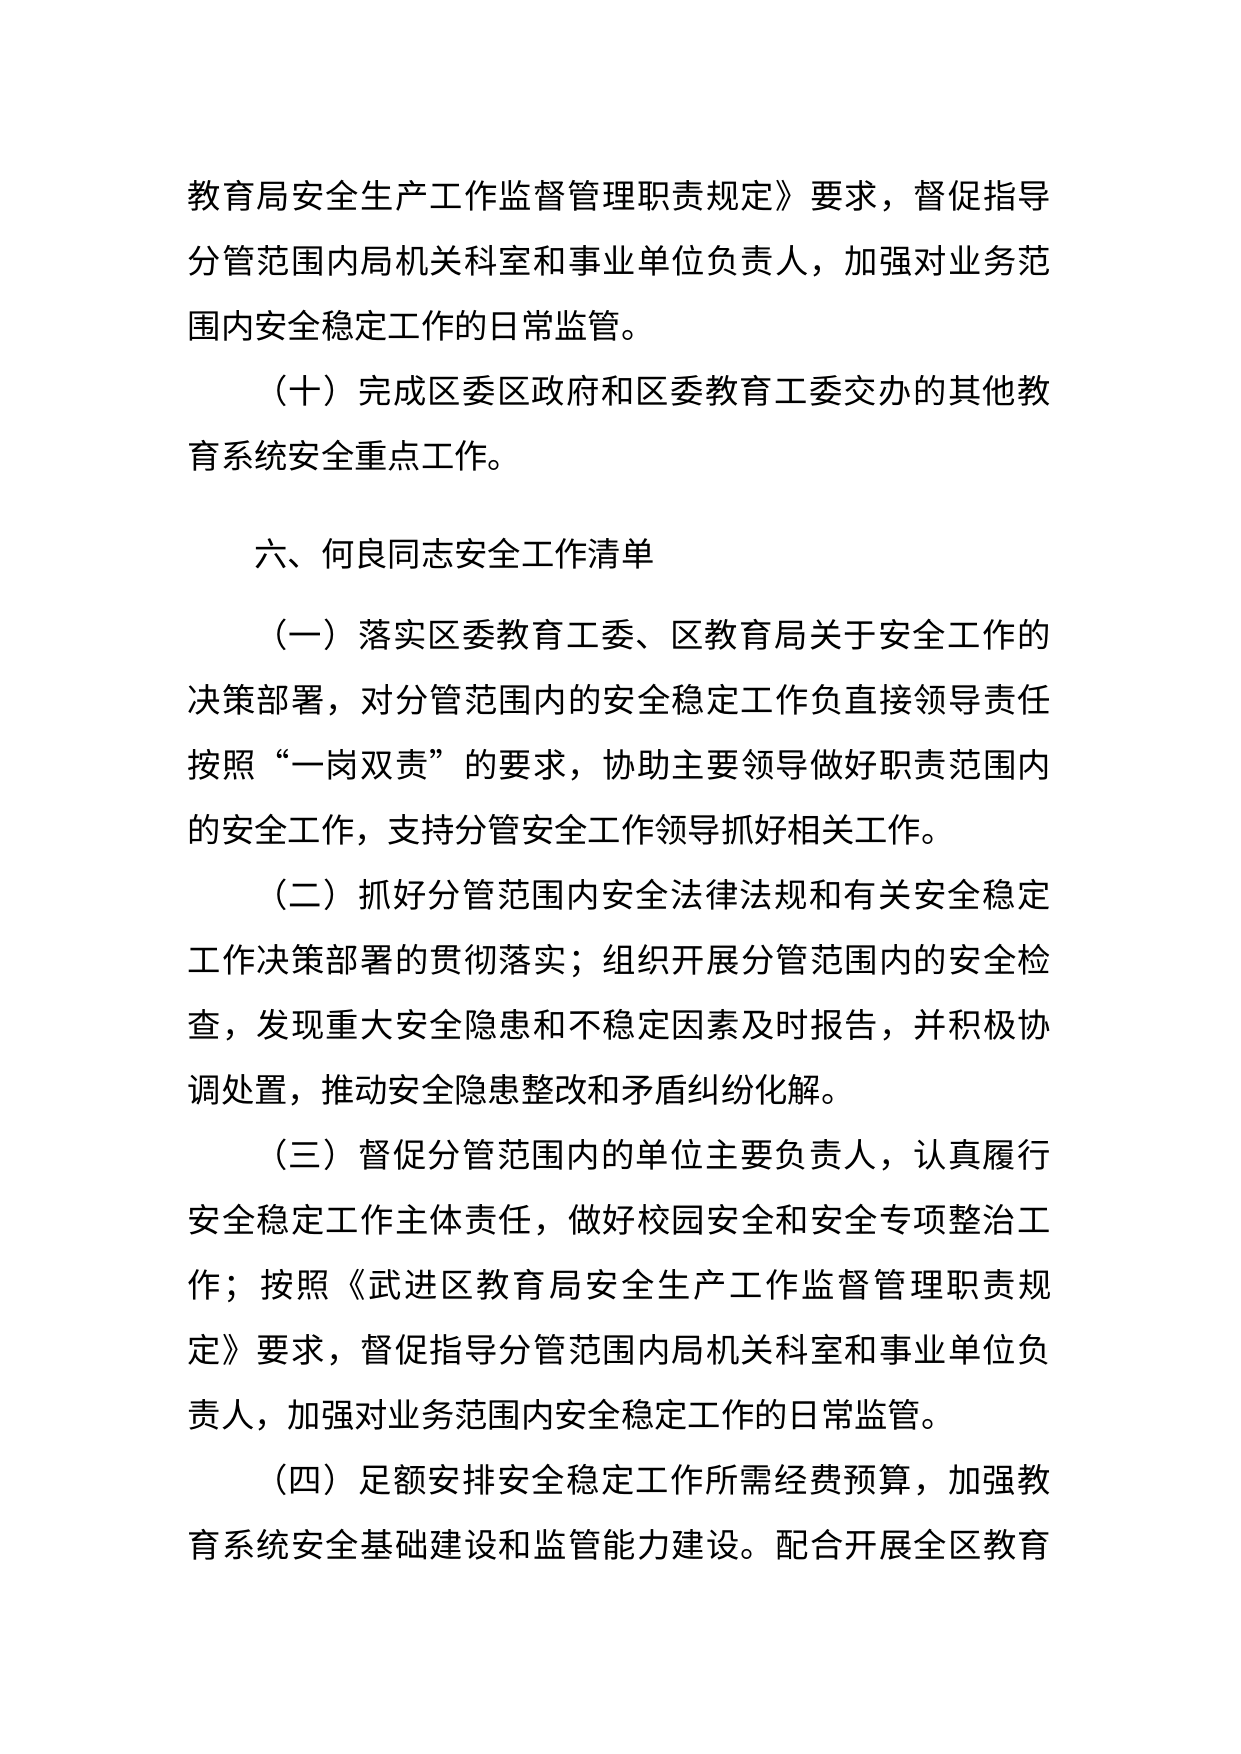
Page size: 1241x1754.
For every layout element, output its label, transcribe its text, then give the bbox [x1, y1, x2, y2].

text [187, 162, 1053, 357]
text （一）落实区委教育工委、区教育局关于安全工作的决策部署，对分管范围内的安全稳定工作负直接领导责任，按照“一岗双责”的要求，协助主要领导做好职责范围内的安全工作，支持分管安全工作领导抓好相关工作。 [187, 601, 1053, 861]
text （三）督促分管范围内的单位主要负责人，认真履行安全稳定工作主体责任，做好校园安全和安全专项整治工作；按照《武进区教育局安全生产工作监督管理职责规定》要求，督促指导分管范围内局机关科室和事业单位负责人，加强对业务范围内安全稳定工作的日常监管。 [187, 1121, 1053, 1446]
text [187, 1446, 1053, 1576]
text 六、何良同志安全工作清单 [187, 519, 1053, 584]
text （十）完成区委区政府和区委教育工委交办的其他教育系统安全重点工作。 [187, 357, 1053, 487]
text （二）抓好分管范围内安全法律法规和有关安全稳定工作决策部署的贯彻落实；组织开展分管范围内的安全检查，发现重大安全隐患和不稳定因素及时报告，并积极协调处置，推动安全隐患整改和矛盾纠纷化解。 [187, 861, 1053, 1121]
